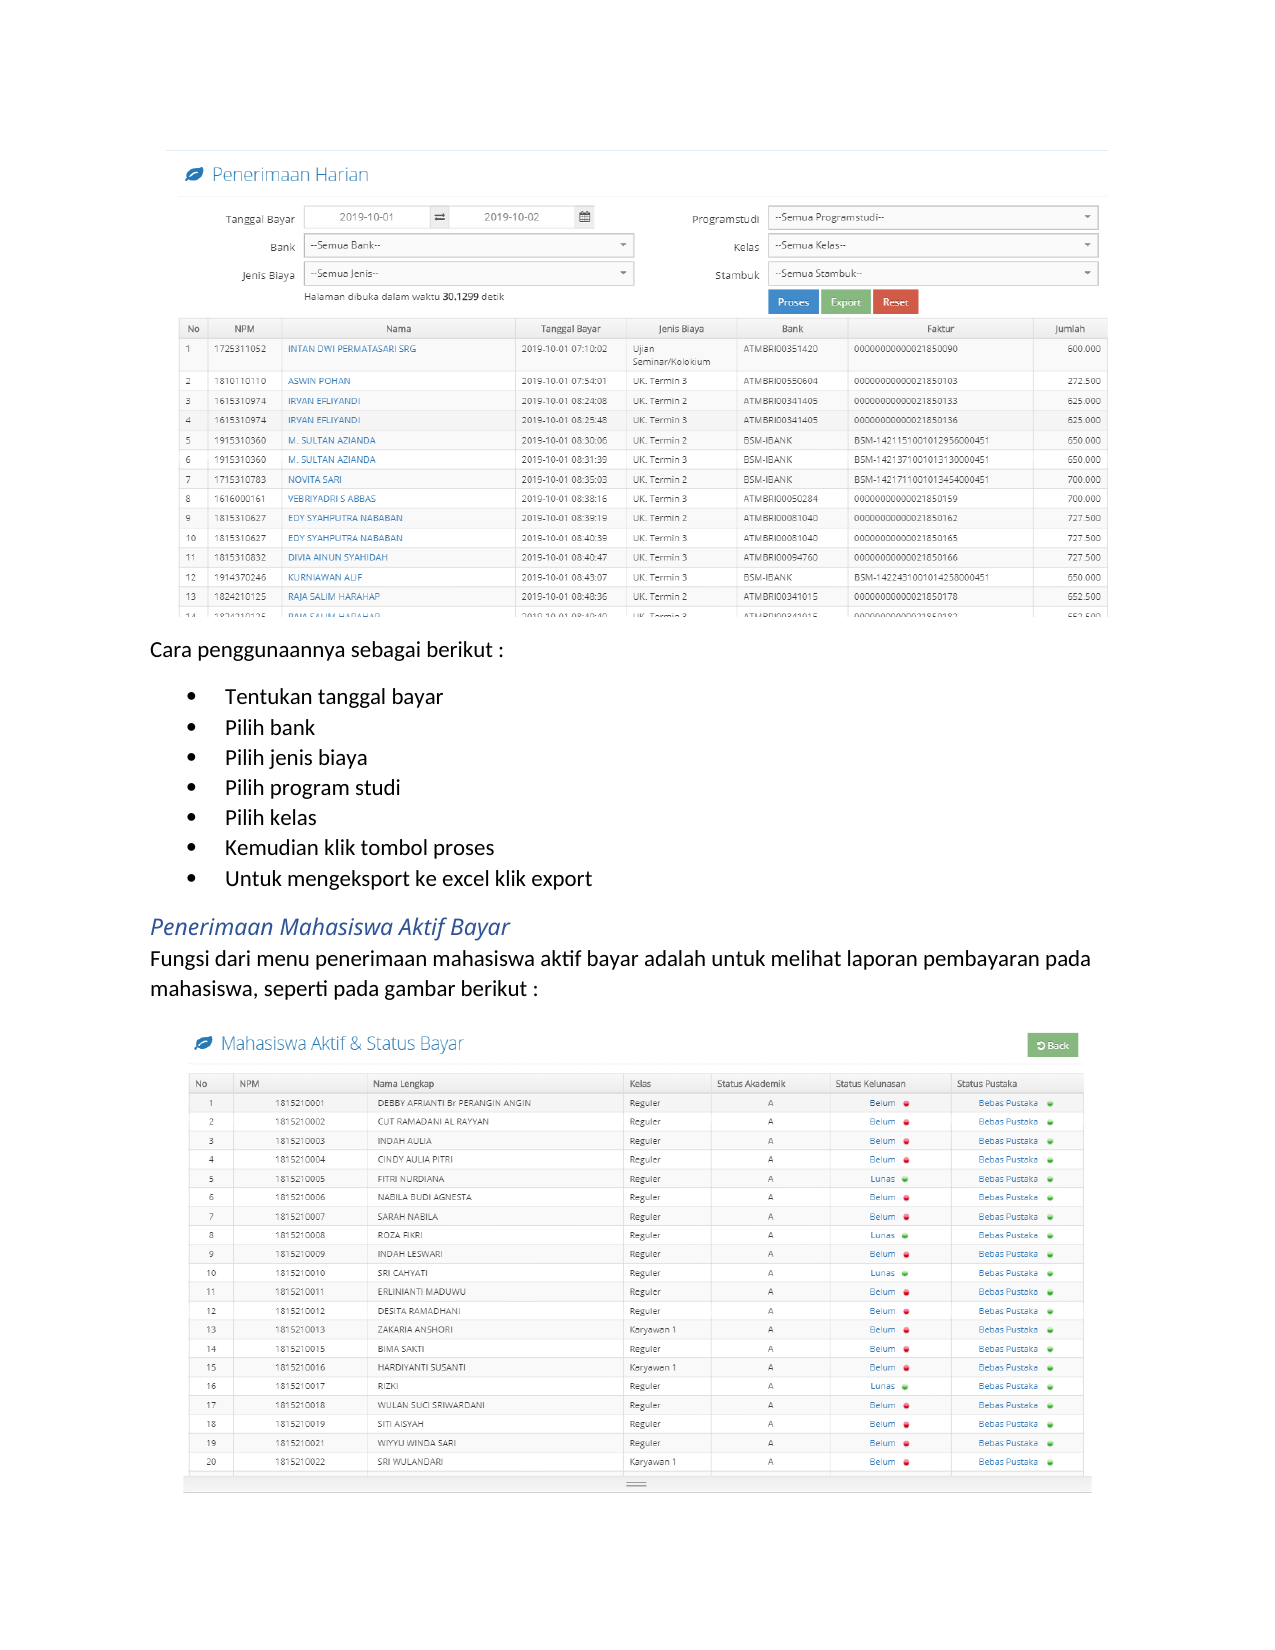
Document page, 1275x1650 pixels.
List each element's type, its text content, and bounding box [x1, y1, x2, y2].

list Pilih kelas [187, 803, 1125, 831]
list Kemudian klik tombol proses [187, 833, 1125, 862]
list Pilih program studi [187, 773, 1125, 801]
picture [166, 150, 1109, 617]
list Pilih bank [187, 713, 1125, 741]
list Tentukan tanggal bayar [187, 682, 1125, 711]
text Fungsi dari menu penerimaan mahasiswa aktif bayar adalah untuk melihat laporan pembayaran pada mahasiswa, seperti pada gambar berikut : [150, 944, 1125, 1003]
subtitle Penerimaan Mahasiswa Aktif Bayar [150, 911, 1125, 942]
picture [183, 1021, 1092, 1493]
text Cara penggunaannya sebagai berikut : [150, 636, 1125, 664]
list Pilih jenis biaya [187, 743, 1125, 771]
list Untuk mengeksport ke excel klik export [187, 864, 1125, 892]
